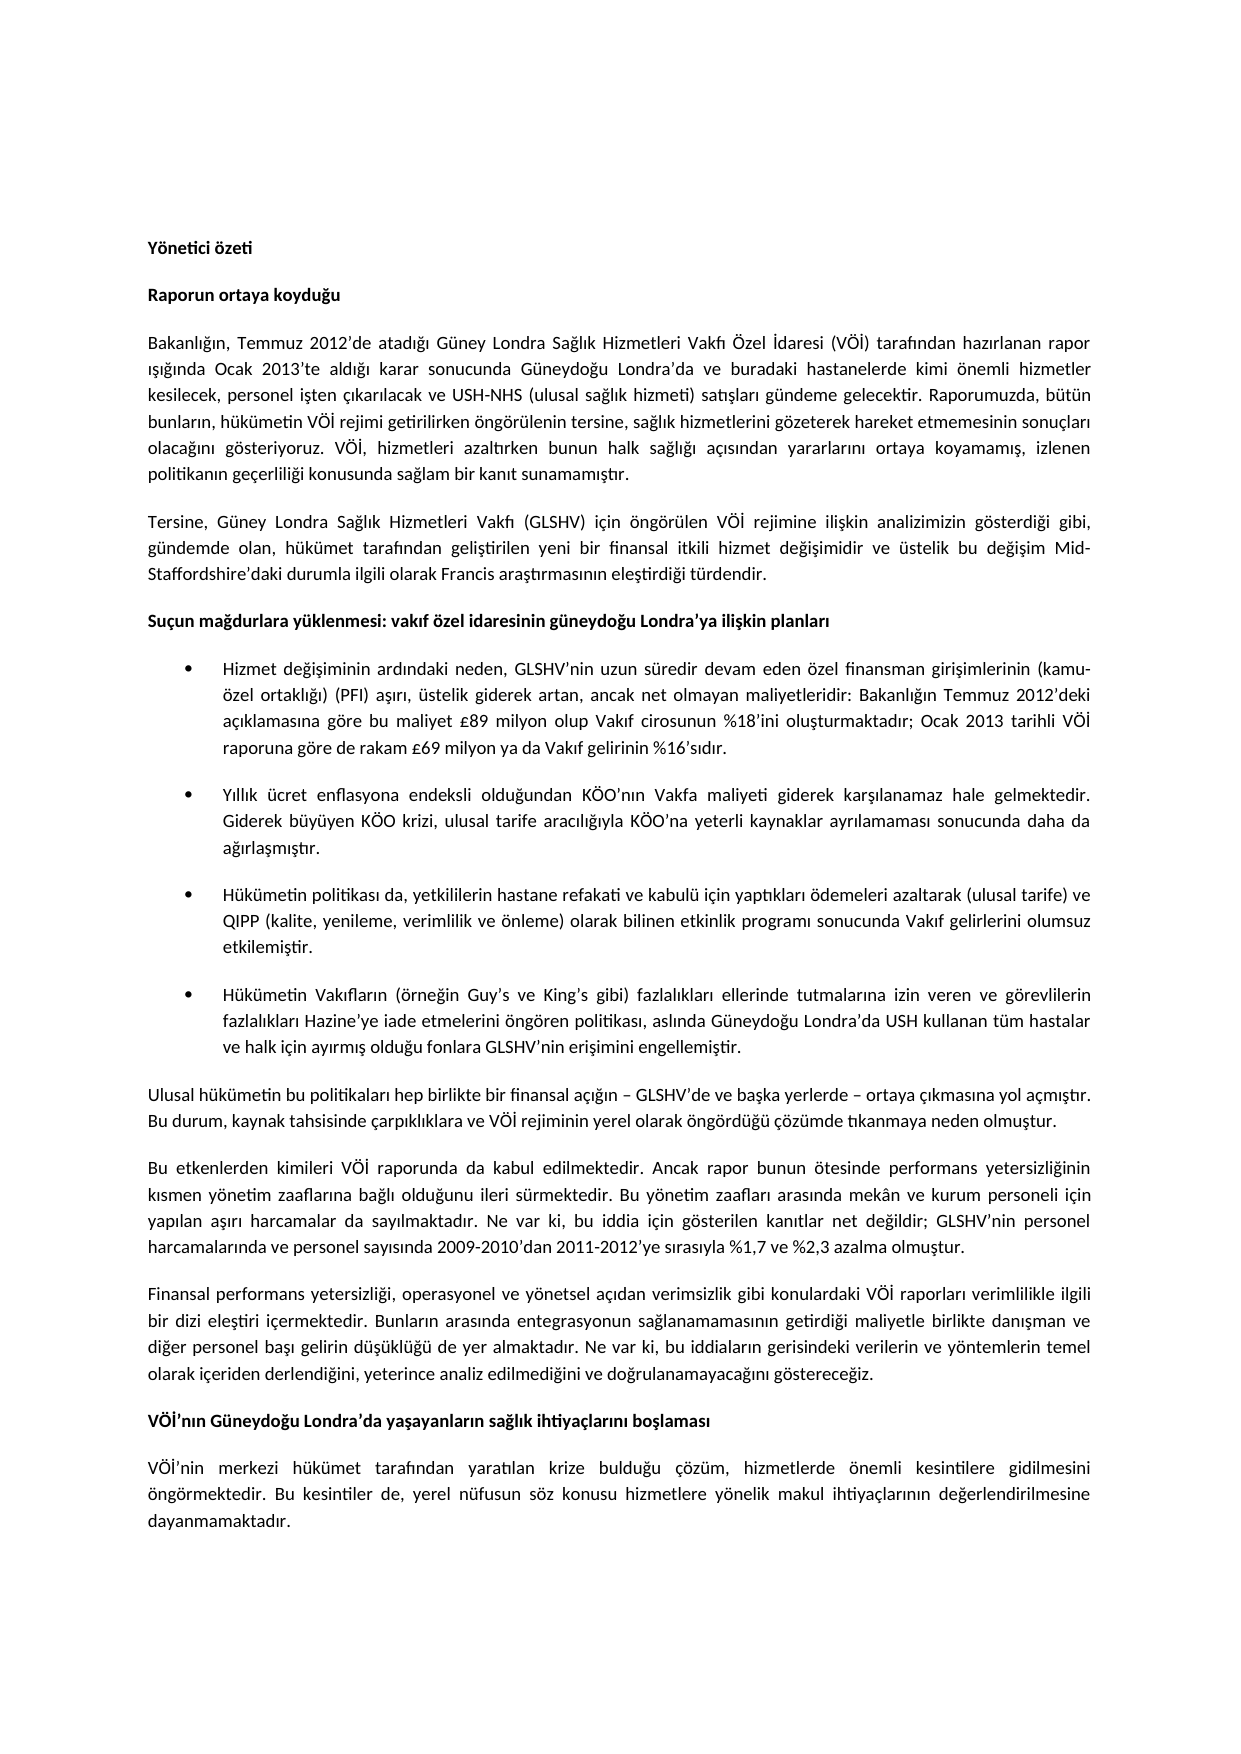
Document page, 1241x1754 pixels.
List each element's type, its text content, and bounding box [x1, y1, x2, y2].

text Bu etkenlerden kimileri VÖİ raporunda da kabul edilmektedir. Ancak rapor bunun ötesinde performans yetersizliğinin kısmen yönetim zaaflarına bağlı olduğunu ileri sürmektedir. Bu yönetim zaafları arasında mekân ve kurum personeli için yapılan aşırı harcamalar da sayılmaktadır. Ne var ki, bu iddia için gösterilen kanıtlar net değildir; GLSHV’nin personel harcamalarında ve personel sayısında 2009-2010’dan 2011-2012’ye sırasıyla %1,7 ve %2,3 azalma olmuştur. [148, 1156, 1092, 1258]
list Hükümetin politikası da, yetkililerin hastane refakati ve kabulü için yaptıkları ödemeleri azaltarak (ulusal tarife) ve QIPP (kalite, yenileme, verimlilik ve önleme) olarak bilinen etkinlik programı sonucunda Vakıf gelirlerini olumsuz etkilemiştir. [185, 883, 1092, 959]
text Raporun ortaya koyduğu [148, 284, 1092, 307]
list Hizmet değişiminin ardındaki neden, GLSHV’nin uzun süredir devam eden özel finansman girişimlerinin (kamu-özel ortaklığı) (PFI) aşırı, üstelik giderek artan, ancak net olmayan maliyetleridir: Bakanlığın Temmuz 2012’deki açıklamasına göre bu maliyet £89 milyon olup Vakıf cirosunun %18’ini oluşturmaktadır; Ocak 2013 tarihli VÖİ raporuna göre de rakam £69 milyon ya da Vakıf gelirinin %16’sıdır. [185, 657, 1092, 759]
text VÖİ’nin merkezi hükümet tarafından yaratılan krize bulduğu çözüm, hizmetlerde önemli kesintilere gidilmesini öngörmektedir. Bu kesintiler de, yerel nüfusun söz konusu hizmetlere yönelik makul ihtiyaçlarının değerlendirilmesine dayanmamaktadır. [148, 1456, 1092, 1532]
text Bakanlığın, Temmuz 2012’de atadığı Güney Londra Sağlık Hizmetleri Vakfı Özel İdaresi (VÖİ) tarafından hazırlanan rapor ışığında Ocak 2013’te aldığı karar sonucunda Güneydoğu Londra’da ve buradaki hastanelerde kimi önemli hizmetler kesilecek, personel işten çıkarılacak ve USH-NHS (ulusal sağlık hizmeti) satışları gündeme gelecektir. Raporumuzda, bütün bunların, hükümetin VÖİ rejimi getirilirken öngörülenin tersine, sağlık hizmetlerini gözeterek hareket etmemesinin sonuçları olacağını gösteriyoruz. VÖİ, hizmetleri azaltırken bunun halk sağlığı açısından yararlarını ortaya koyamamış, izlenen politikanın geçerliliği konusunda sağlam bir kanıt sunamamıştır. [148, 331, 1092, 486]
list Hükümetin Vakıfların (örneğin Guy’s ve King’s gibi) fazlalıkları ellerinde tutmalarına izin veren ve görevlilerin fazlalıkları Hazine’ye iade etmelerini öngören politikası, aslında Güneydoğu Londra’da USH kullanan tüm hastalar ve halk için ayırmış olduğu fonlara GLSHV’nin erişimini engellemiştir. [185, 983, 1092, 1058]
text Tersine, Güney Londra Sağlık Hizmetleri Vakfı (GLSHV) için öngörülen VÖİ rejimine ilişkin analizimizin gösterdiği gibi, gündemde olan, hükümet tarafından geliştirilen yeni bir finansal itkili hizmet değişimidir ve üstelik bu değişim Mid-Staffordshire’daki durumla ilgili olarak Francis araştırmasının eleştirdiği türdendir. [148, 510, 1092, 585]
text Ulusal hükümetin bu politikaları hep birlikte bir finansal açığın – GLSHV’de ve başka yerlerde – ortaya çıkmasına yol açmıştır. Bu durum, kaynak tahsisinde çarpıklıklara ve VÖİ rejiminin yerel olarak öngördüğü çözümde tıkanmaya neden olmuştur. [148, 1083, 1092, 1132]
text Suçun mağdurlara yüklenmesi: vakıf özel idaresinin güneydoğu Londra’ya ilişkin planları [148, 610, 1092, 633]
text Finansal performans yetersizliği, operasyonel ve yönetsel açıdan verimsizlik gibi konulardaki VÖİ raporları verimlilikle ilgili bir dizi eleştiri içermektedir. Bunların arasında entegrasyonun sağlanamamasının getirdiği maliyetle birlikte danışman ve diğer personel başı gelirin düşüklüğü de yer almaktadır. Ne var ki, bu iddiaların gerisindeki verilerin ve yöntemlerin temel olarak içeriden derlendiğini, yeterince analiz edilmediğini ve doğrulanamayacağını göstereceğiz. [148, 1283, 1092, 1384]
list Yıllık ücret enflasyona endeksli olduğundan KÖO’nın Vakfa maliyeti giderek karşılanamaz hale gelmektedir. Giderek büyüyen KÖO krizi, ulusal tarife aracılığıyla KÖO’na yeterli kaynaklar ayrılamaması sonucunda daha da ağırlaşmıştır. [185, 783, 1092, 859]
text VÖİ’nın Güneydoğu Londra’da yaşayanların sağlık ihtiyaçlarını boşlaması [148, 1409, 1092, 1432]
text Yönetici özeti [148, 236, 1092, 259]
